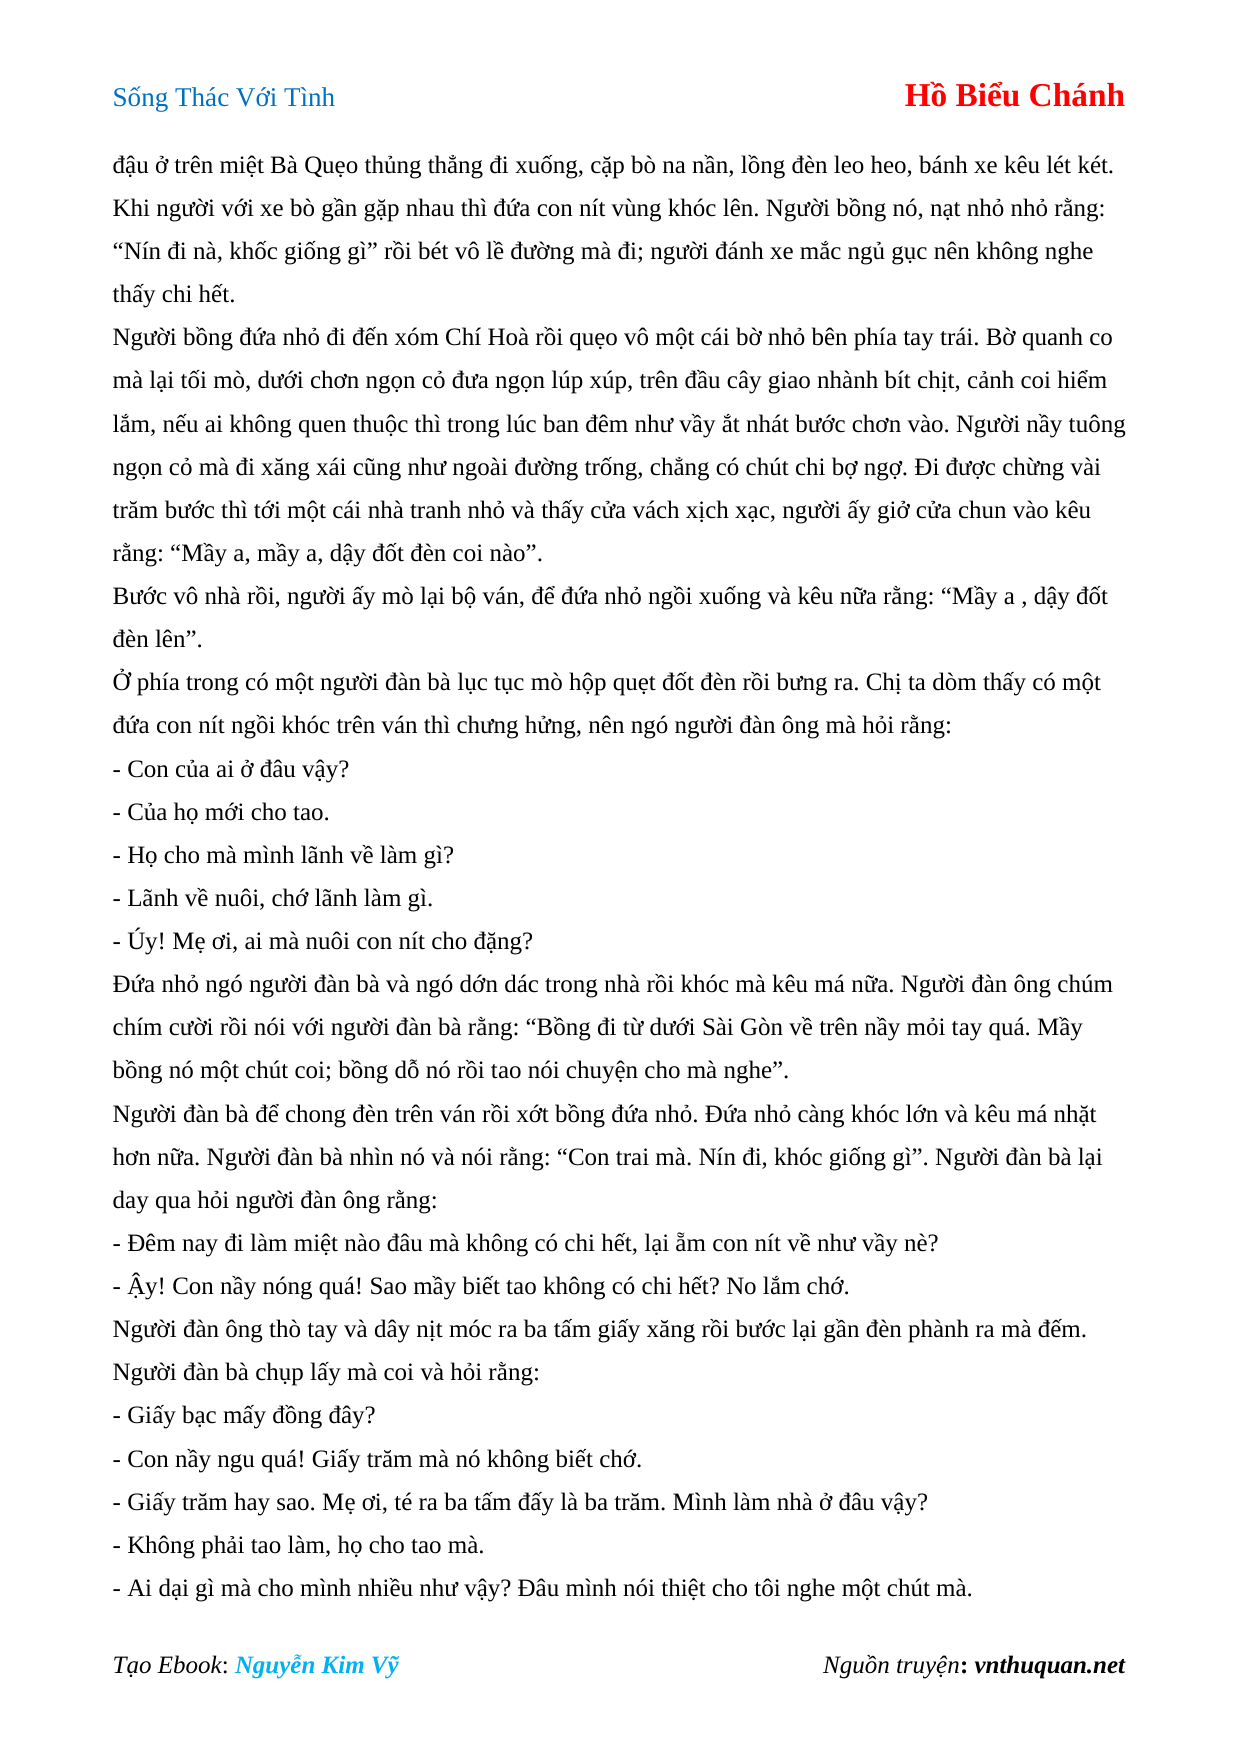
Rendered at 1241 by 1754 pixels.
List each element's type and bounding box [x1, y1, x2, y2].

text [112, 150, 1128, 1602]
